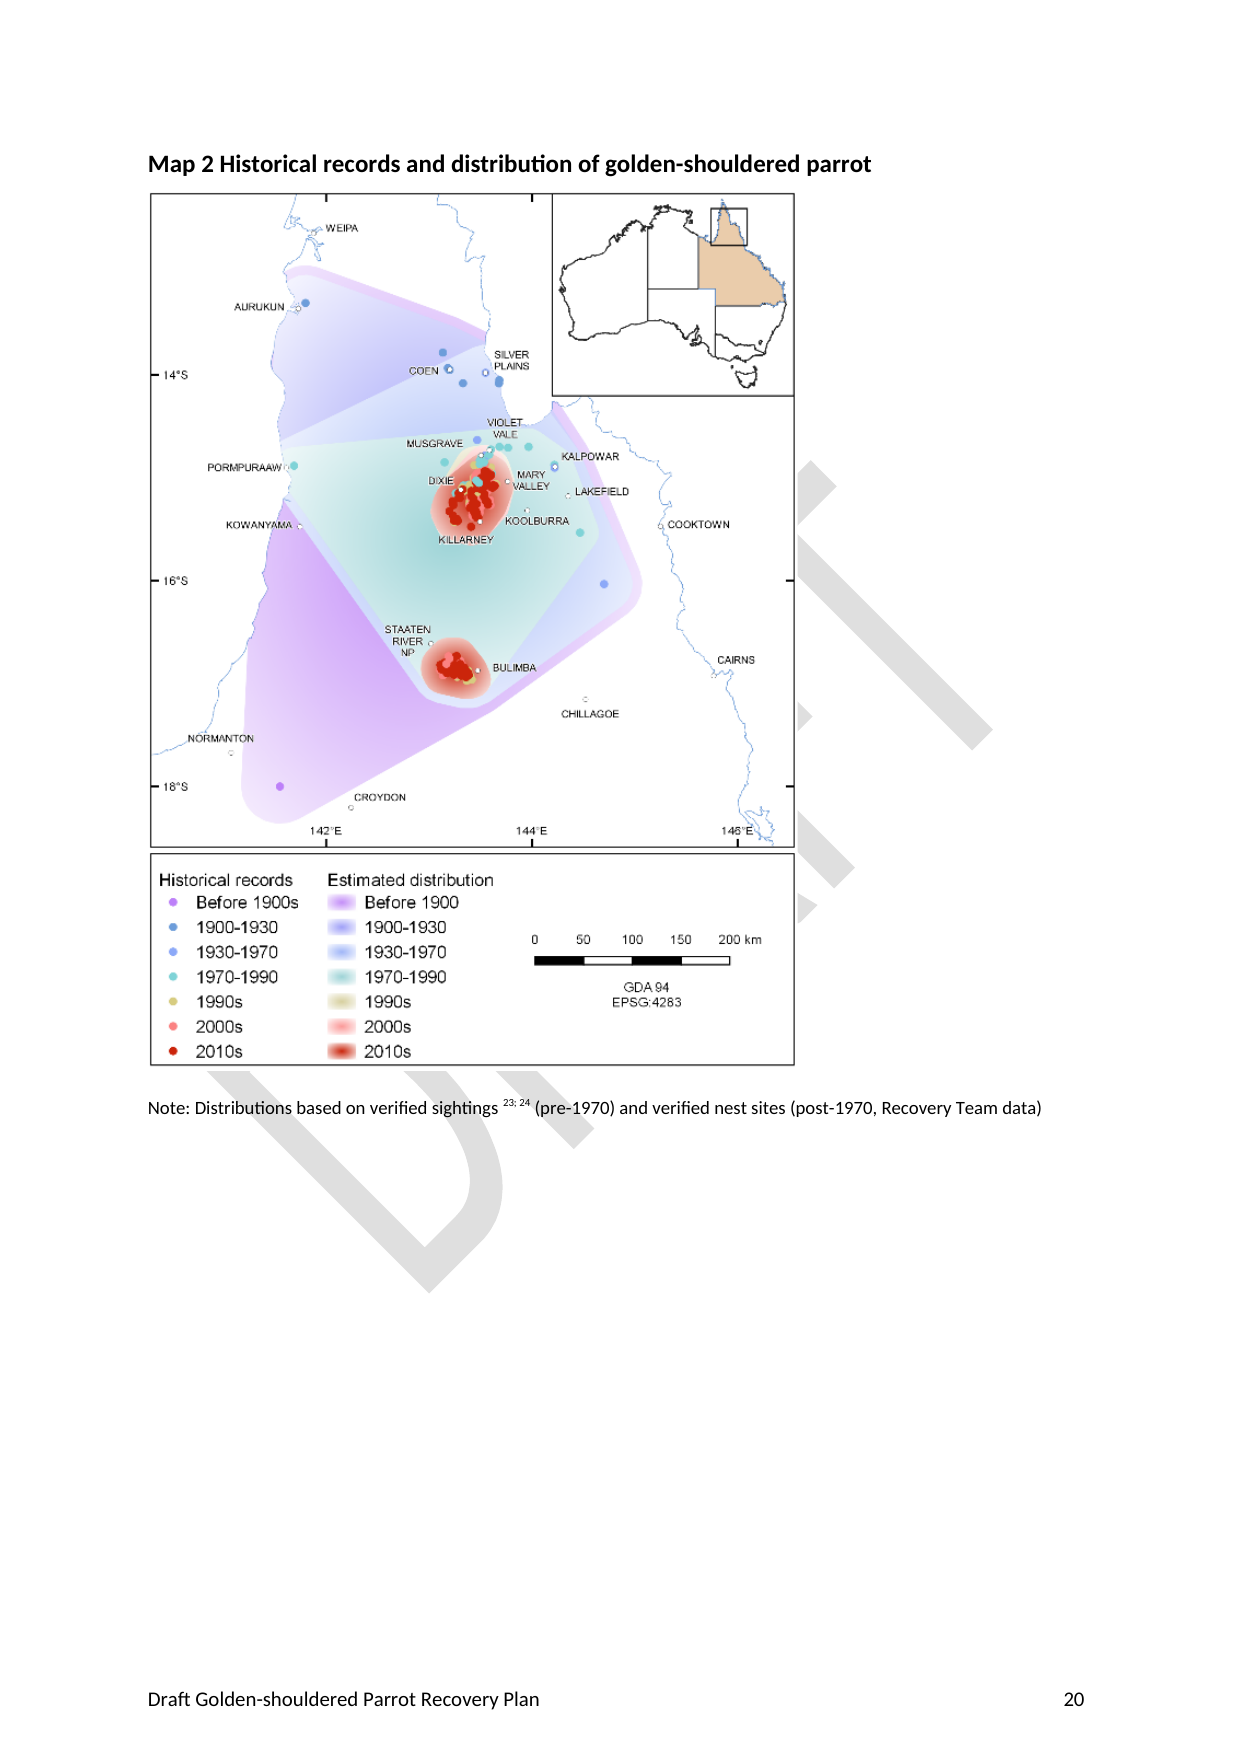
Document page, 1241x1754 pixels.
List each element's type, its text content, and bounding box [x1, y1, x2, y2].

text Note: Distributions based on verified sightings 23; 24 (pre-1970) and verified nest sites (post-1970, Recovery Team data) [148, 1096, 1092, 1119]
picture [147, 190, 798, 1071]
